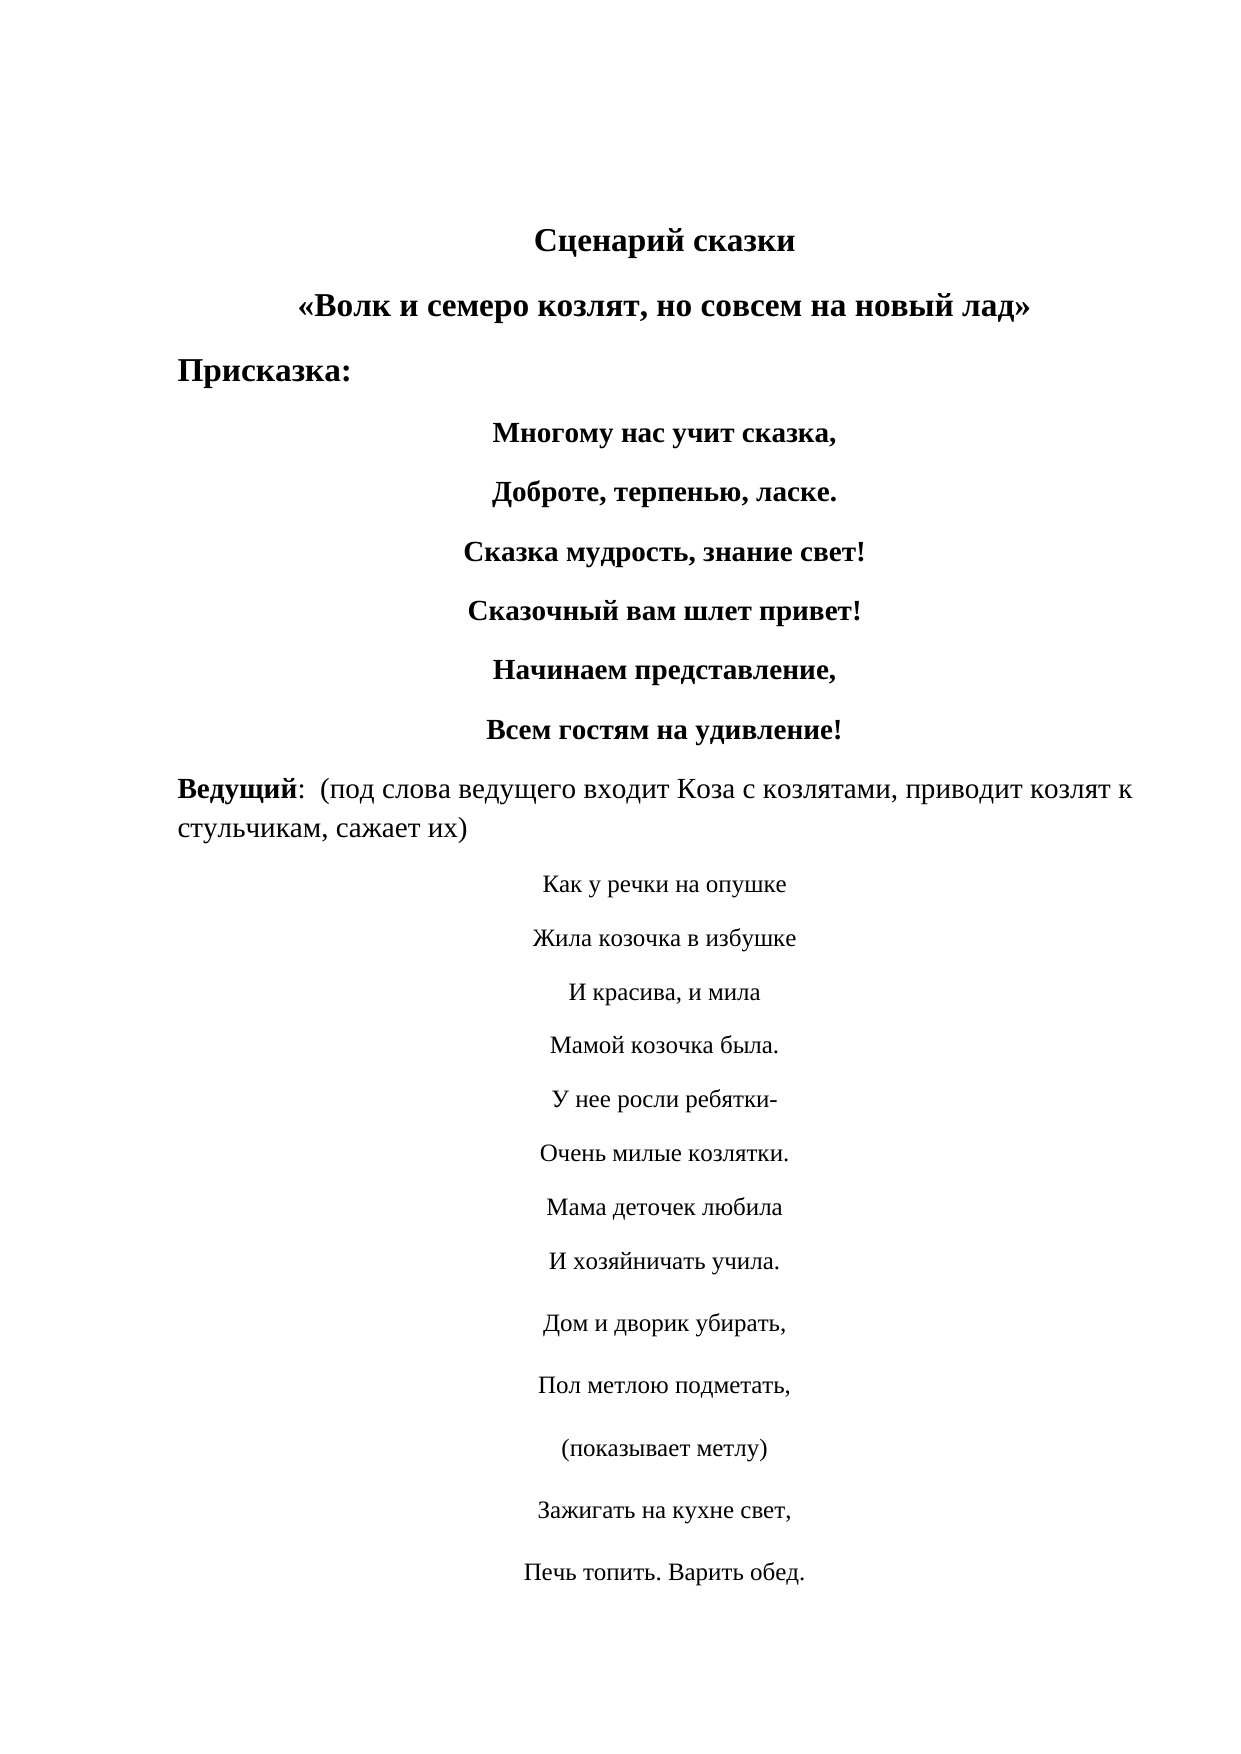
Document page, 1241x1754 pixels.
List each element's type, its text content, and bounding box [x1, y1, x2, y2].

text Зажигать на кухне свет, [177, 1495, 1152, 1523]
text Пол метлою подметать, [177, 1370, 1152, 1399]
text Всем гостям на удивление! [177, 712, 1152, 745]
text И хозяйничать учила. [177, 1246, 1152, 1275]
text Мама деточек любила [177, 1192, 1152, 1221]
text У нее росли ребятки- [177, 1084, 1152, 1113]
text Очень милые козлятки. [177, 1138, 1152, 1167]
text «Волк и семеро козлят, но совсем на новый лад» [177, 285, 1152, 323]
text (показывает метлу) [177, 1433, 1152, 1461]
text Доброте, терпенью, ласке. [177, 474, 1152, 508]
text Сценарий сказки [177, 220, 1152, 258]
text Печь топить. Варить обед. [177, 1557, 1152, 1586]
text Мамой козочка была. [177, 1031, 1152, 1059]
text Начинаем представление, [177, 652, 1152, 686]
text Ведущий: (под слова ведущего входит Коза с козлятами, приводит козлят к стульчикам, сажает их) [177, 771, 1152, 843]
text Дом и дворик убирать, [177, 1308, 1152, 1337]
text Как у речки на опушке [177, 869, 1152, 898]
text Многому нас учит сказка, [177, 415, 1152, 448]
text Сказочный вам шлет привет! [177, 593, 1152, 627]
text Сказка мудрость, знание свет! [177, 534, 1152, 567]
text Присказка: [177, 350, 1152, 388]
text Жила козочка в избушке [177, 923, 1152, 952]
text И красива, и мила [177, 977, 1152, 1006]
